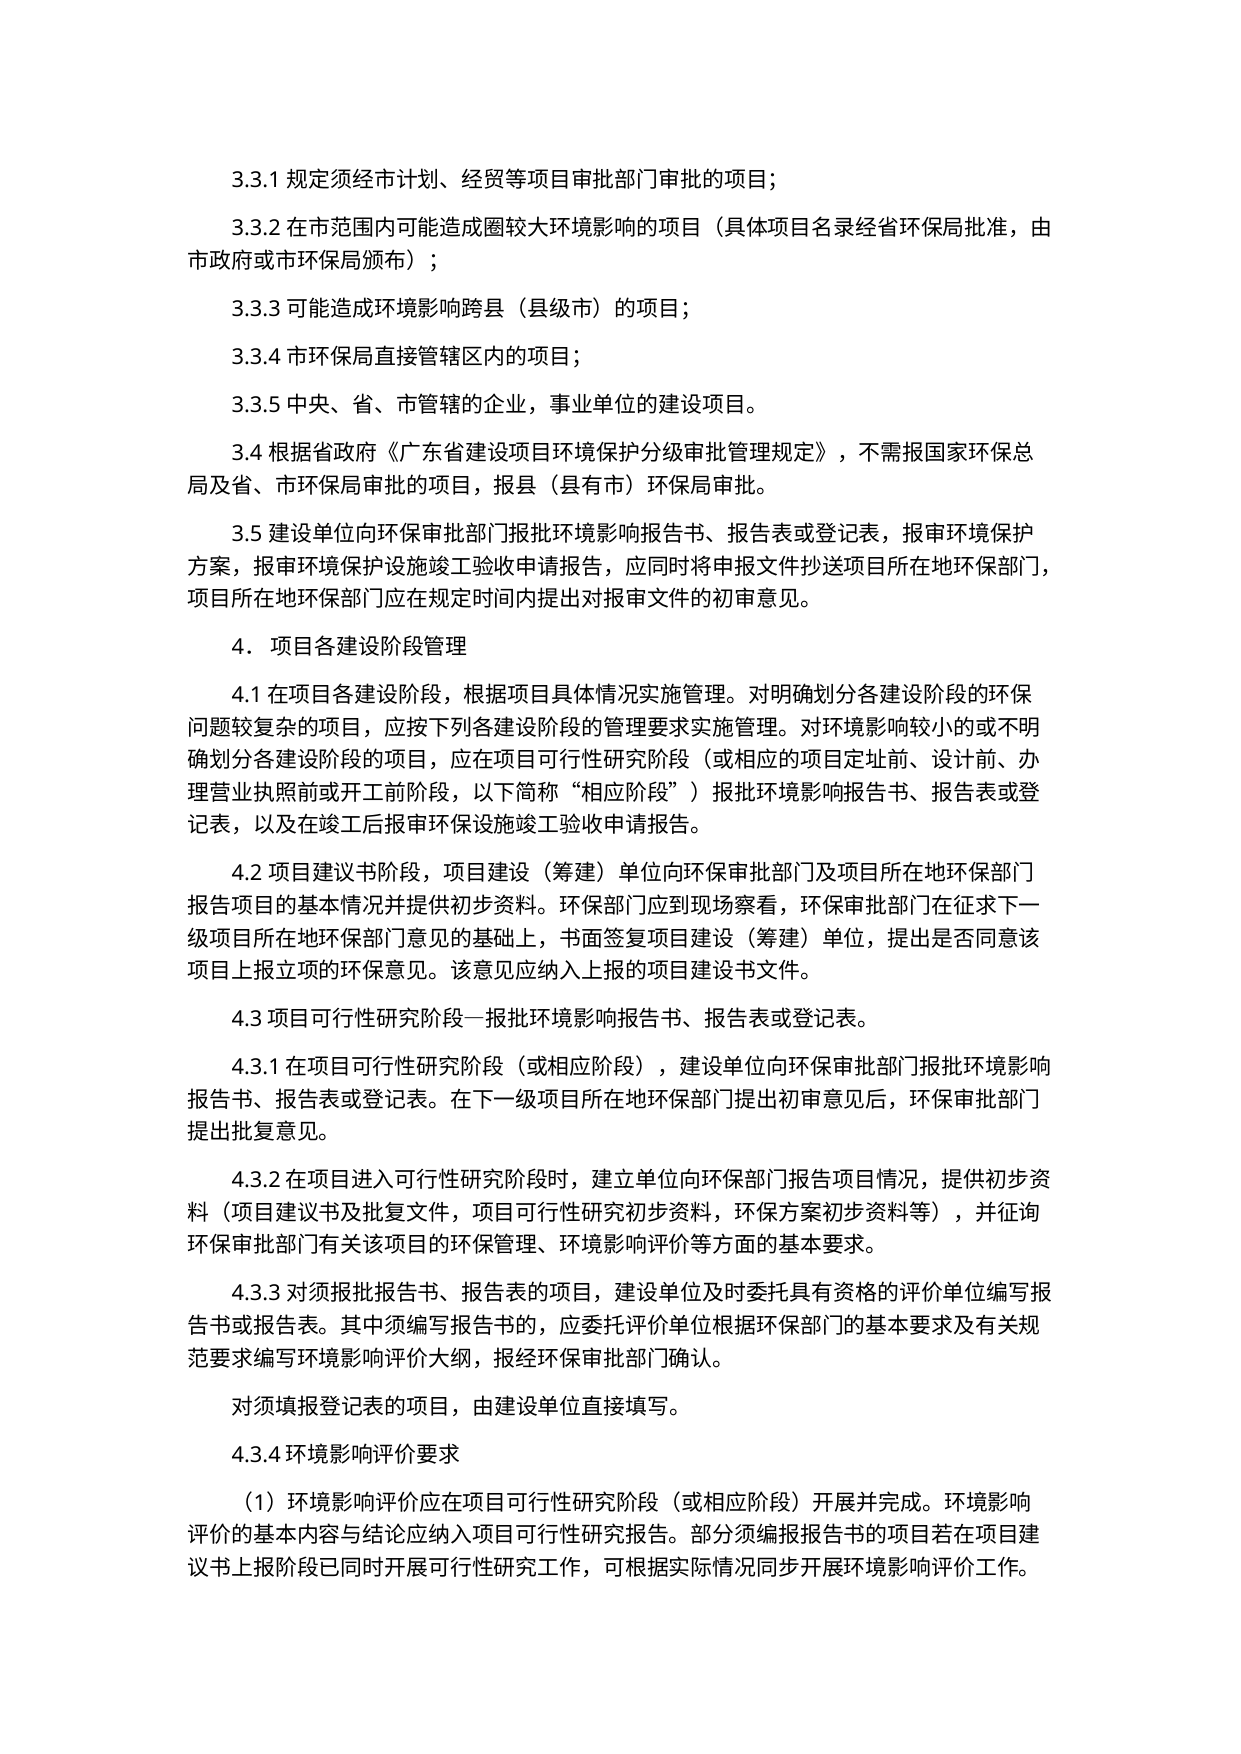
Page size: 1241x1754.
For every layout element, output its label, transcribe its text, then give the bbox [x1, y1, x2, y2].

text 3.4 根据省政府《广东省建设项目环境保护分级审批管理规定》，不需报国家环保总局及省、市环保局审批的项目，报县（县有市）环保局审批。 [187, 435, 1053, 500]
text 4.3.2在项目进入可行性研究阶段时，建立单位向环保部门报告项目情况，提供初步资料（项目建议书及批复文件，项目可行性研究初步资料，环保方案初步资料等），并征询环保审批部门有关该项目的环保管理、环境影响评价等方面的基本要求。 [187, 1162, 1053, 1259]
text 4.3.4环境影响评价要求 [187, 1436, 1053, 1469]
text 3.3.1 规定须经市计划、经贸等项目审批部门审批的项目； [187, 162, 1053, 194]
text 3.3.3 可能造成环境影响跨县（县级市）的项目； [187, 291, 1053, 323]
text 4.1在项目各建设阶段，根据项目具体情况实施管理。对明确划分各建设阶段的环保问题较复杂的项目，应按下列各建设阶段的管理要求实施管理。对环境影响较小的或不明确划分各建设阶段的项目，应在项目可行性研究阶段（或相应的项目定址前、设计前、办理营业执照前或开工前阶段，以下简称“相应阶段”）报批环境影响报告书、报告表或登记表，以及在竣工后报审环保设施竣工验收申请报告。 [187, 677, 1053, 839]
text 3.3.4 市环保局直接管辖区内的项目； [187, 339, 1053, 371]
text 4． 项目各建设阶段管理 [187, 629, 1053, 661]
text 3.5 建设单位向环保审批部门报批环境影响报告书、报告表或登记表，报审环境保护方案，报审环境保护设施竣工验收申请报告，应同时将申报文件抄送项目所在地环保部门，项目所在地环保部门应在规定时间内提出对报审文件的初审意见。 [187, 516, 1053, 613]
text 4.3项目可行性研究阶段—报批环境影响报告书、报告表或登记表。 [187, 1001, 1053, 1033]
text 4.3.3 对须报批报告书、报告表的项目，建设单位及时委托具有资格的评价单位编写报告书或报告表。其中须编写报告书的，应委托评价单位根据环保部门的基本要求及有关规范要求编写环境影响评价大纲，报经环保审批部门确认。 [187, 1275, 1053, 1373]
text 3.3.2 在市范围内可能造成圈较大环境影响的项目（具体项目名录经省环保局批准，由市政府或市环保局颁布）； [187, 210, 1053, 275]
text 对须填报登记表的项目，由建设单位直接填写。 [187, 1388, 1053, 1421]
text 3.3.5 中央、省、市管辖的企业，事业单位的建设项目。 [187, 387, 1053, 419]
text 4.3.1在项目可行性研究阶段（或相应阶段），建设单位向环保审批部门报批环境影响报告书、报告表或登记表。在下一级项目所在地环保部门提出初审意见后，环保审批部门提出批复意见。 [187, 1049, 1053, 1146]
text （1）环境影响评价应在项目可行性研究阶段（或相应阶段）开展并完成。环境影响评价的基本内容与结论应纳入项目可行性研究报告。部分须编报报告书的项目若在项目建议书上报阶段已同时开展可行性研究工作，可根据实际情况同步开展环境影响评价工作。 [187, 1484, 1053, 1582]
text 4.2 项目建议书阶段，项目建设（筹建）单位向环保审批部门及项目所在地环保部门报告项目的基本情况并提供初步资料。环保部门应到现场察看，环保审批部门在征求下一级项目所在地环保部门意见的基础上，书面签复项目建设（筹建）单位，提出是否同意该项目上报立项的环保意见。该意见应纳入上报的项目建设书文件。 [187, 855, 1053, 985]
